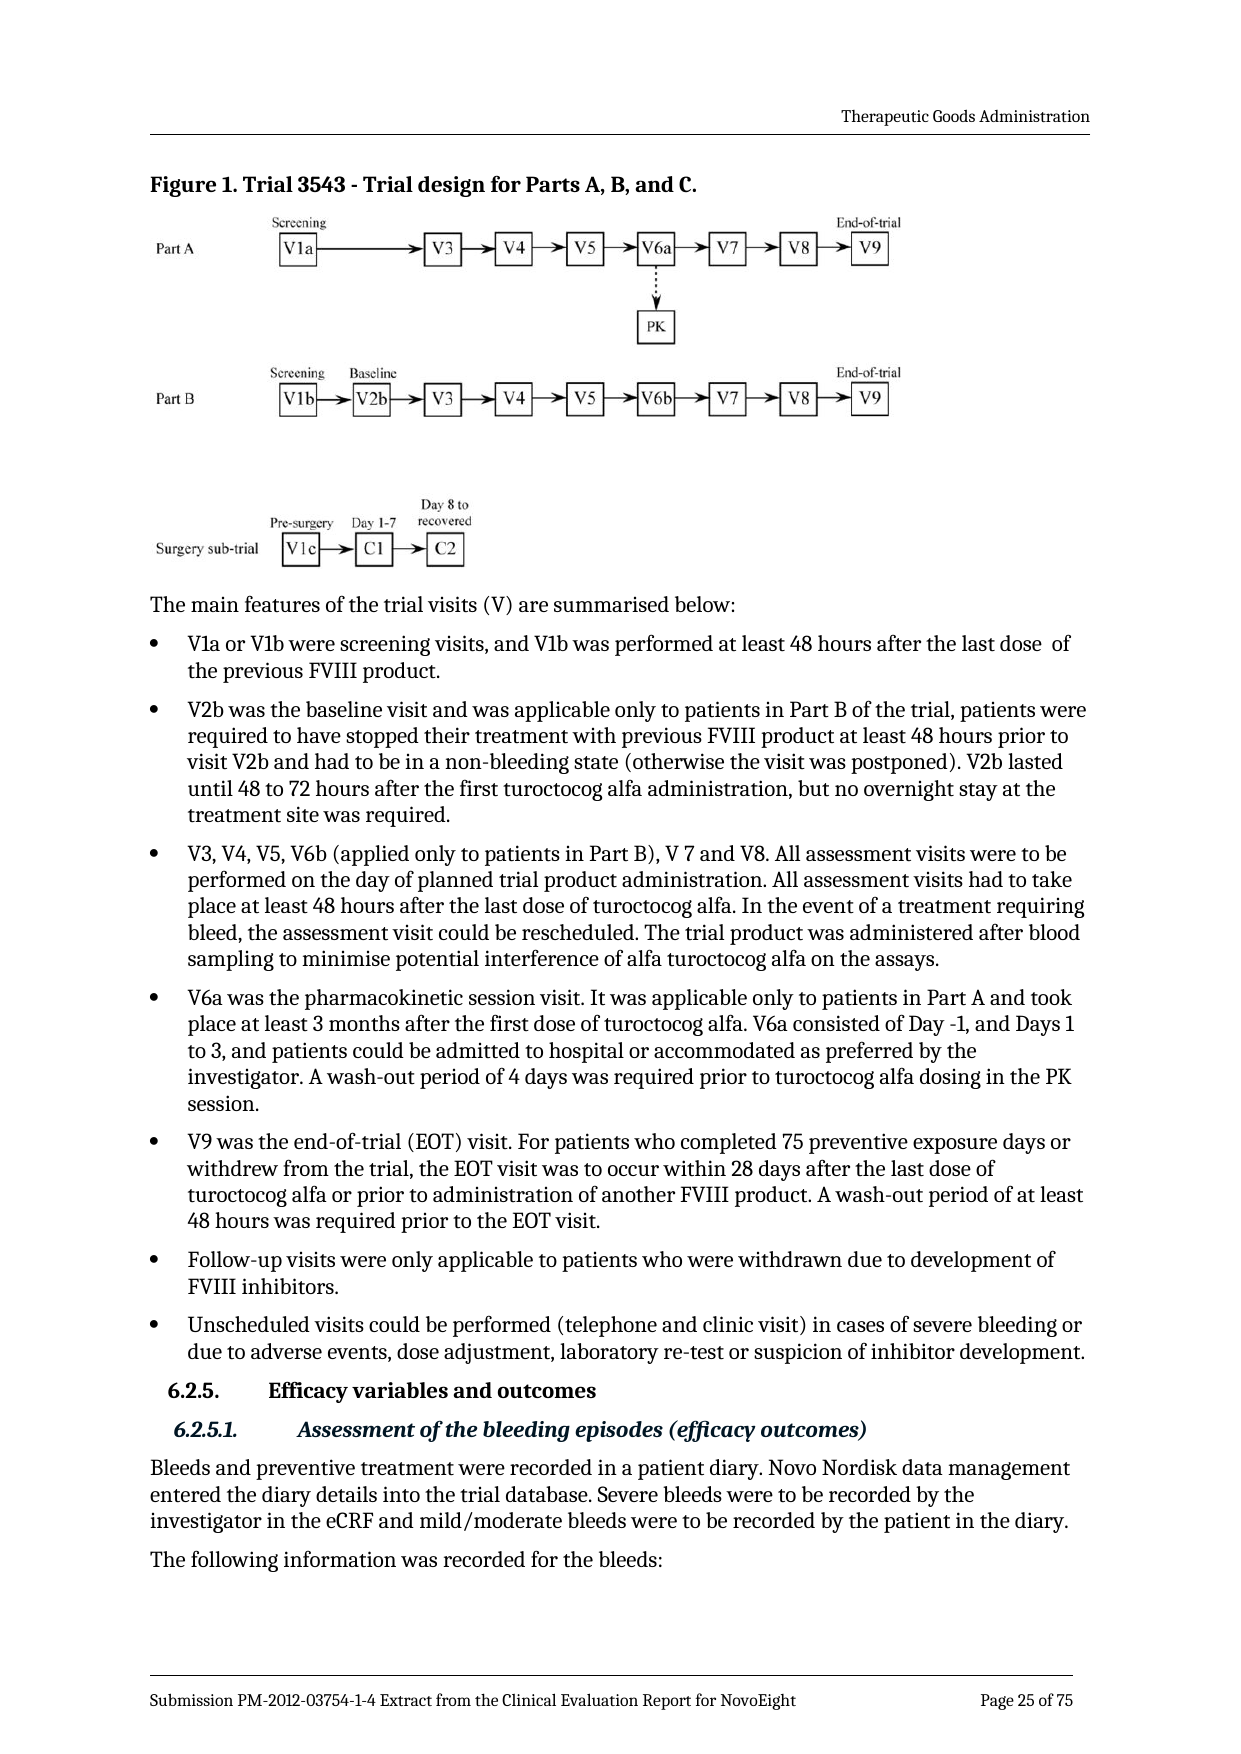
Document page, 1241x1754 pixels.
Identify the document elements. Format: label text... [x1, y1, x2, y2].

list Follow-up visits were only applicable to patients who were withdrawn due to development of FVIII inhibitors. [150, 1247, 1090, 1300]
title Figure 1. Trial 3543 - Trial design for Parts A, B, and C. [150, 172, 1090, 198]
list V1a or V1b were screening visits, and V1b was performed at least 48 hours after the last dose of the previous FVIII product. [150, 631, 1090, 684]
text Bleeds and preventive treatment were recorded in a patient diary. Novo Nordisk data management entered the diary details into the trial database. Severe bleeds were to be recorded by the investigator in the eCRF and mild/moderate bleeds were to be recorded by the patient in the diary. [150, 1455, 1090, 1534]
subtitle Efficacy variables and outcomes [168, 1377, 1090, 1404]
list V9 was the end-of-trial (EOT) visit. For patients who completed 75 preventive exposure days or withdrew from the trial, the EOT visit was to occur within 28 days after the last dose of turoctocog alfa or prior to administration of another FVIII product. A wash-out period of at least 48 hours was required prior to the EOT visit. [150, 1129, 1090, 1234]
list V2b was the baseline visit and was applicable only to patients in Part B of the trial, patients were required to have stopped their treatment with previous FVIII product at least 48 hours prior to visit V2b and had to be in a non-bleeding state (otherwise the visit was postponed). V2b lasted until 48 to 72 hours after the first turoctocog alfa administration, but no overnight stay at the treatment site was required. [150, 696, 1090, 828]
text The main features of the trial visits (V) are summarised below: [150, 592, 1090, 619]
list Unscheduled visits could be performed (telephone and clinic visit) in cases of severe bleeding or due to adverse events, dose adjustment, laboratory re-test or suspicion of inhibitor development. [150, 1312, 1090, 1365]
list V6a was the pharmacokinetic session visit. It was applicable only to patients in Part A and took place at least 3 months after the first dose of turoctocog alfa. V6a consisted of Day -1, and Days 1 to 3, and patients could be admitted to hospital or accommodated as preferred by the investigator. A wash-out period of 4 days was required prior to turoctocog alfa dosing in the PK session. [150, 985, 1090, 1117]
list V3, V4, V5, V6b (applied only to patients in Part B), V 7 and V8. All assessment visits were to be performed on the day of planned trial product administration. All assessment visits had to take place at least 48 hours after the last dose of turoctocog alfa. In the event of a treatment requiring bleed, the assessment visit could be rescheduled. The trial product was administered after blood sampling to minimise potential interference of alfa turoctocog alfa on the assays. [150, 841, 1090, 972]
picture [150, 211, 907, 580]
subtitle Assessment of the bleeding episodes (efficacy outcomes) [174, 1416, 1090, 1443]
text The following information was recorded for the bleeds: [150, 1547, 1090, 1573]
